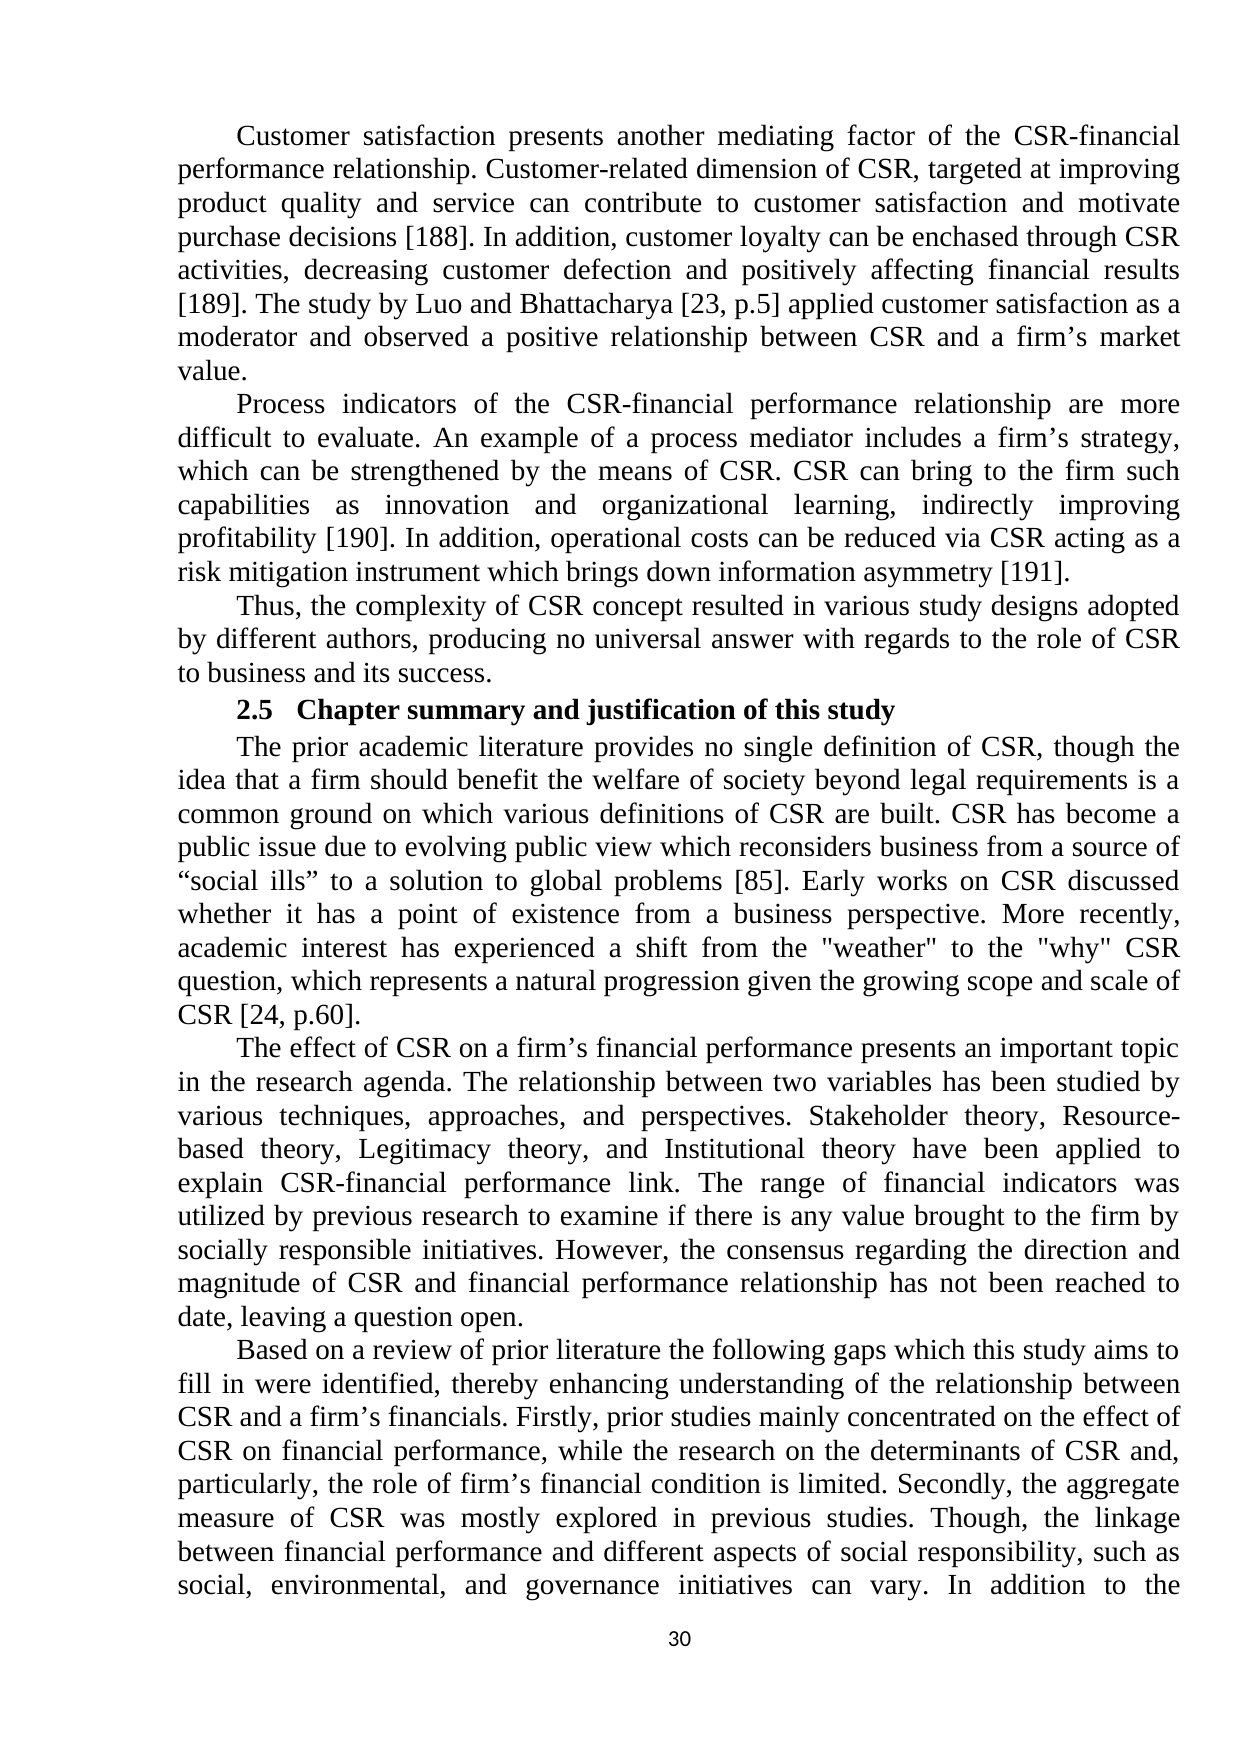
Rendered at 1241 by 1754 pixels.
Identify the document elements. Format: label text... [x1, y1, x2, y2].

text The effect of CSR on a firm’s financial performance presents an important topic in the research agenda. The relationship between two variables has been studied by various techniques, approaches, and perspectives. Stakeholder theory, Resource-based theory, Legitimacy theory, and Institutional theory have been applied to explain CSR-financial performance link. The range of financial indicators was utilized by previous research to examine if there is any value brought to the firm by socially responsible initiatives. However, the consensus regarding the direction and magnitude of CSR and financial performance relationship has not been reached to date, leaving a question open. [177, 1031, 1181, 1332]
text The prior academic literature provides no single definition of CSR, though the idea that a firm should benefit the welfare of society beyond legal requirements is a common ground on which various definitions of CSR are built. CSR has become a public issue due to evolving public view which reconsiders business from a source of “social ills” to a solution to global problems [85]. Early works on CSR discussed whether it has a point of existence from a business perspective. More recently, academic interest has experienced a shift from the "weather" to the "why" CSR question, which represents a natural progression given the growing scope and scale of CSR [24, p.60]. [177, 729, 1181, 1031]
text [177, 1332, 1181, 1601]
text Thus, the complexity of CSR concept resulted in various study designs adopted by different authors, producing no universal answer with regards to the role of CSR to business and its success. [177, 588, 1181, 688]
text Process indicators of the CSR-financial performance relationship are more difficult to evaluate. An example of a process mediator includes a firm’s strategy, which can be strengthened by the means of CSR. CSR can bring to the firm such capabilities as innovation and organizational learning, indirectly improving profitability [190]. In addition, operational costs can be reduced via CSR acting as a risk mitigation instrument which brings down information asymmetry [191]. [177, 386, 1181, 588]
subtitle Chapter summary and justification of this study [236, 692, 1181, 726]
text Customer satisfaction presents another mediating factor of the CSR-financial performance relationship. Customer-related dimension of CSR, targeted at improving product quality and service can contribute to customer satisfaction and motivate purchase decisions [188]. In addition, customer loyalty can be enchased through CSR activities, decreasing customer defection and positively affecting financial results [189]. The study by Luo and Bhattacharya [23, p.5] applied customer satisfaction as a moderator and observed a positive relationship between CSR and a firm’s market value. [177, 118, 1181, 386]
